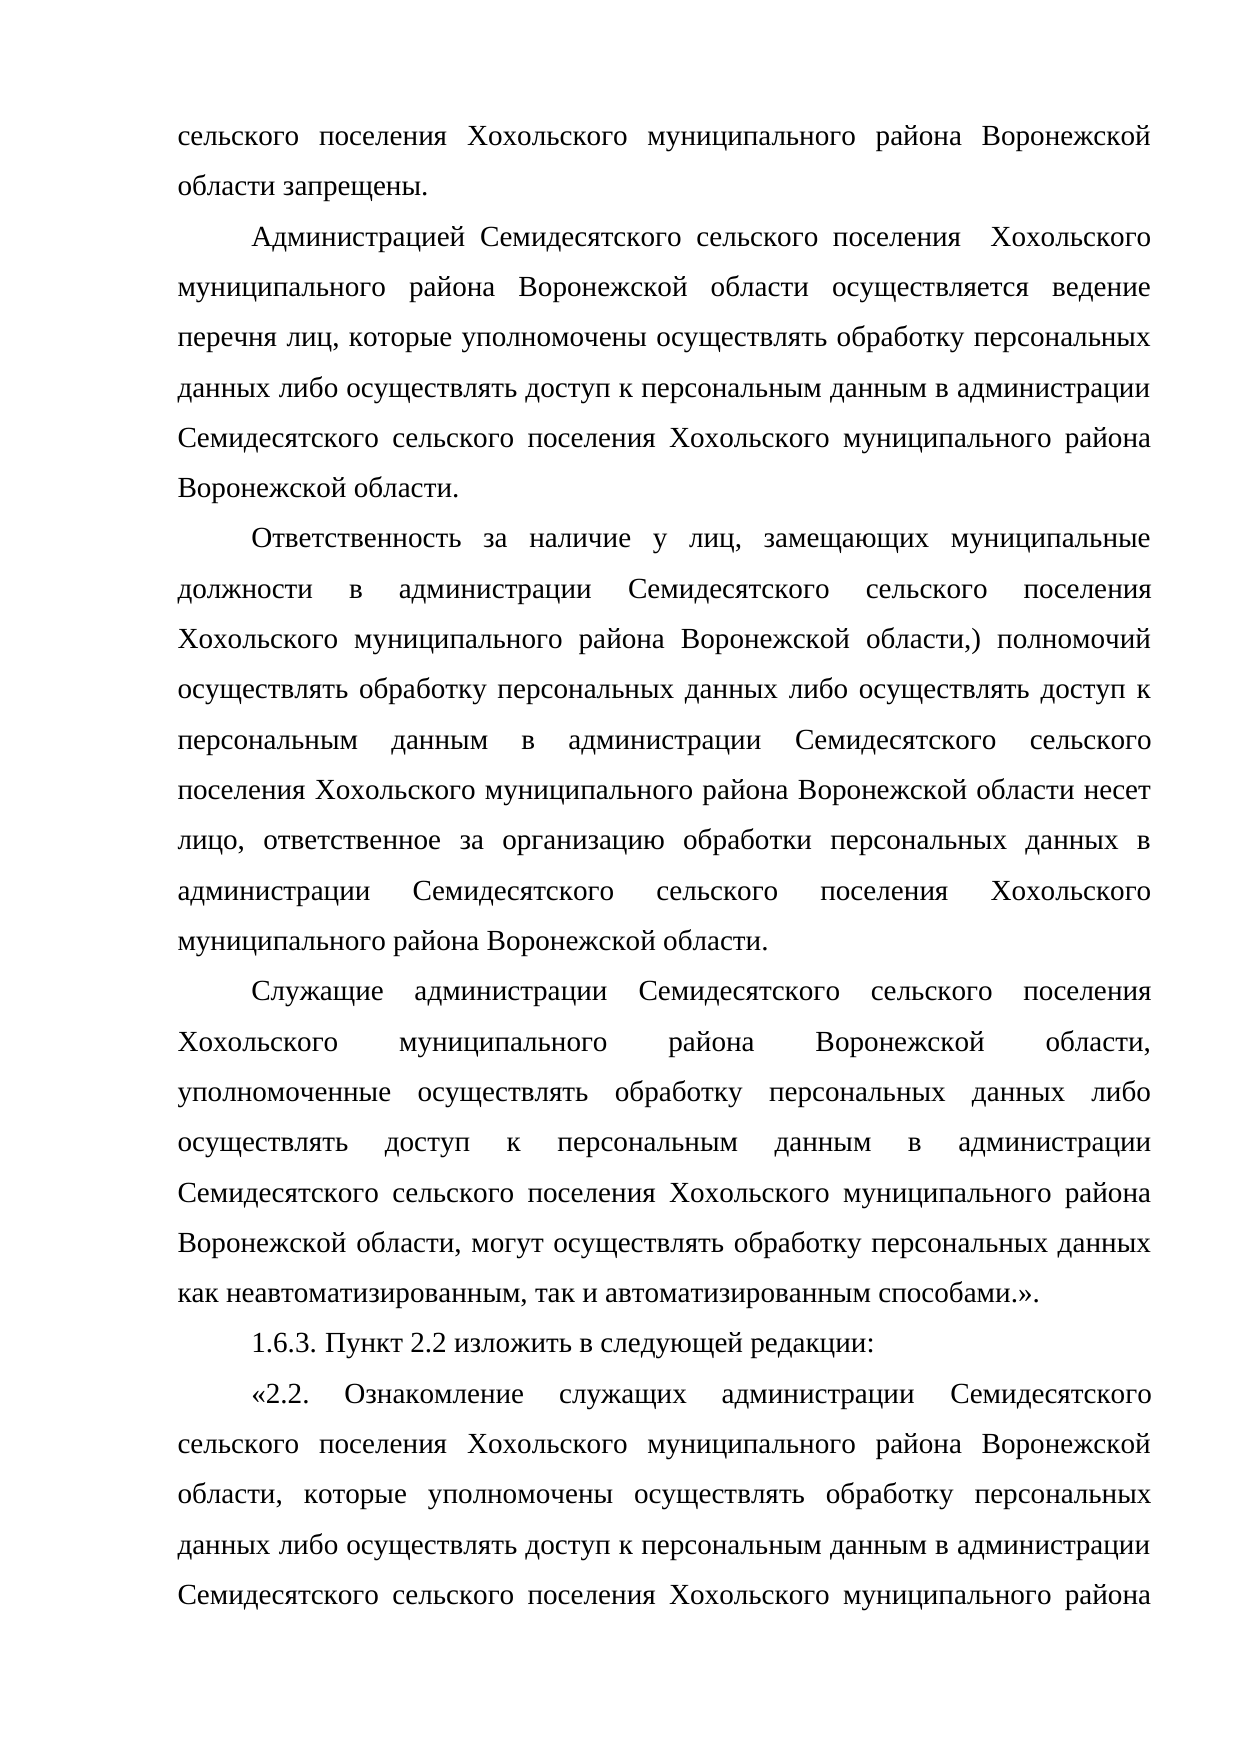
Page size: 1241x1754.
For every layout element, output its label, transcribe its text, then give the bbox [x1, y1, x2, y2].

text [177, 1376, 1152, 1611]
list Пункт 2.2 изложить в следующей редакции: [177, 1326, 1152, 1359]
text Служащие администрации Семидесятского сельского поселения Хохольского муниципального района Воронежской области, уполномоченные осуществлять обработку персональных данных либо осуществлять доступ к персональным данным в администрации Семидесятского сельского поселения Хохольского муниципального района Воронежской области, могут осуществлять обработку персональных данных как неавтоматизированным, так и автоматизированным способами.». [177, 973, 1152, 1309]
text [177, 118, 1152, 202]
text Администрацией Семидесятского сельского поселения Хохольского муниципального района Воронежской области осуществляется ведение перечня лиц, которые уполномочены осуществлять обработку персональных данных либо осуществлять доступ к персональным данным в администрации Семидесятского сельского поселения Хохольского муниципального района Воронежской области. [177, 219, 1152, 504]
text Ответственность за наличие у лиц, замещающих муниципальные должности в администрации Семидесятского сельского поселения Хохольского муниципального района Воронежской области,) полномочий осуществлять обработку персональных данных либо осуществлять доступ к персональным данным в администрации Семидесятского сельского поселения Хохольского муниципального района Воронежской области несет лицо, ответственное за организацию обработки персональных данных в администрации Семидесятского сельского поселения Хохольского муниципального района Воронежской области. [177, 521, 1152, 957]
